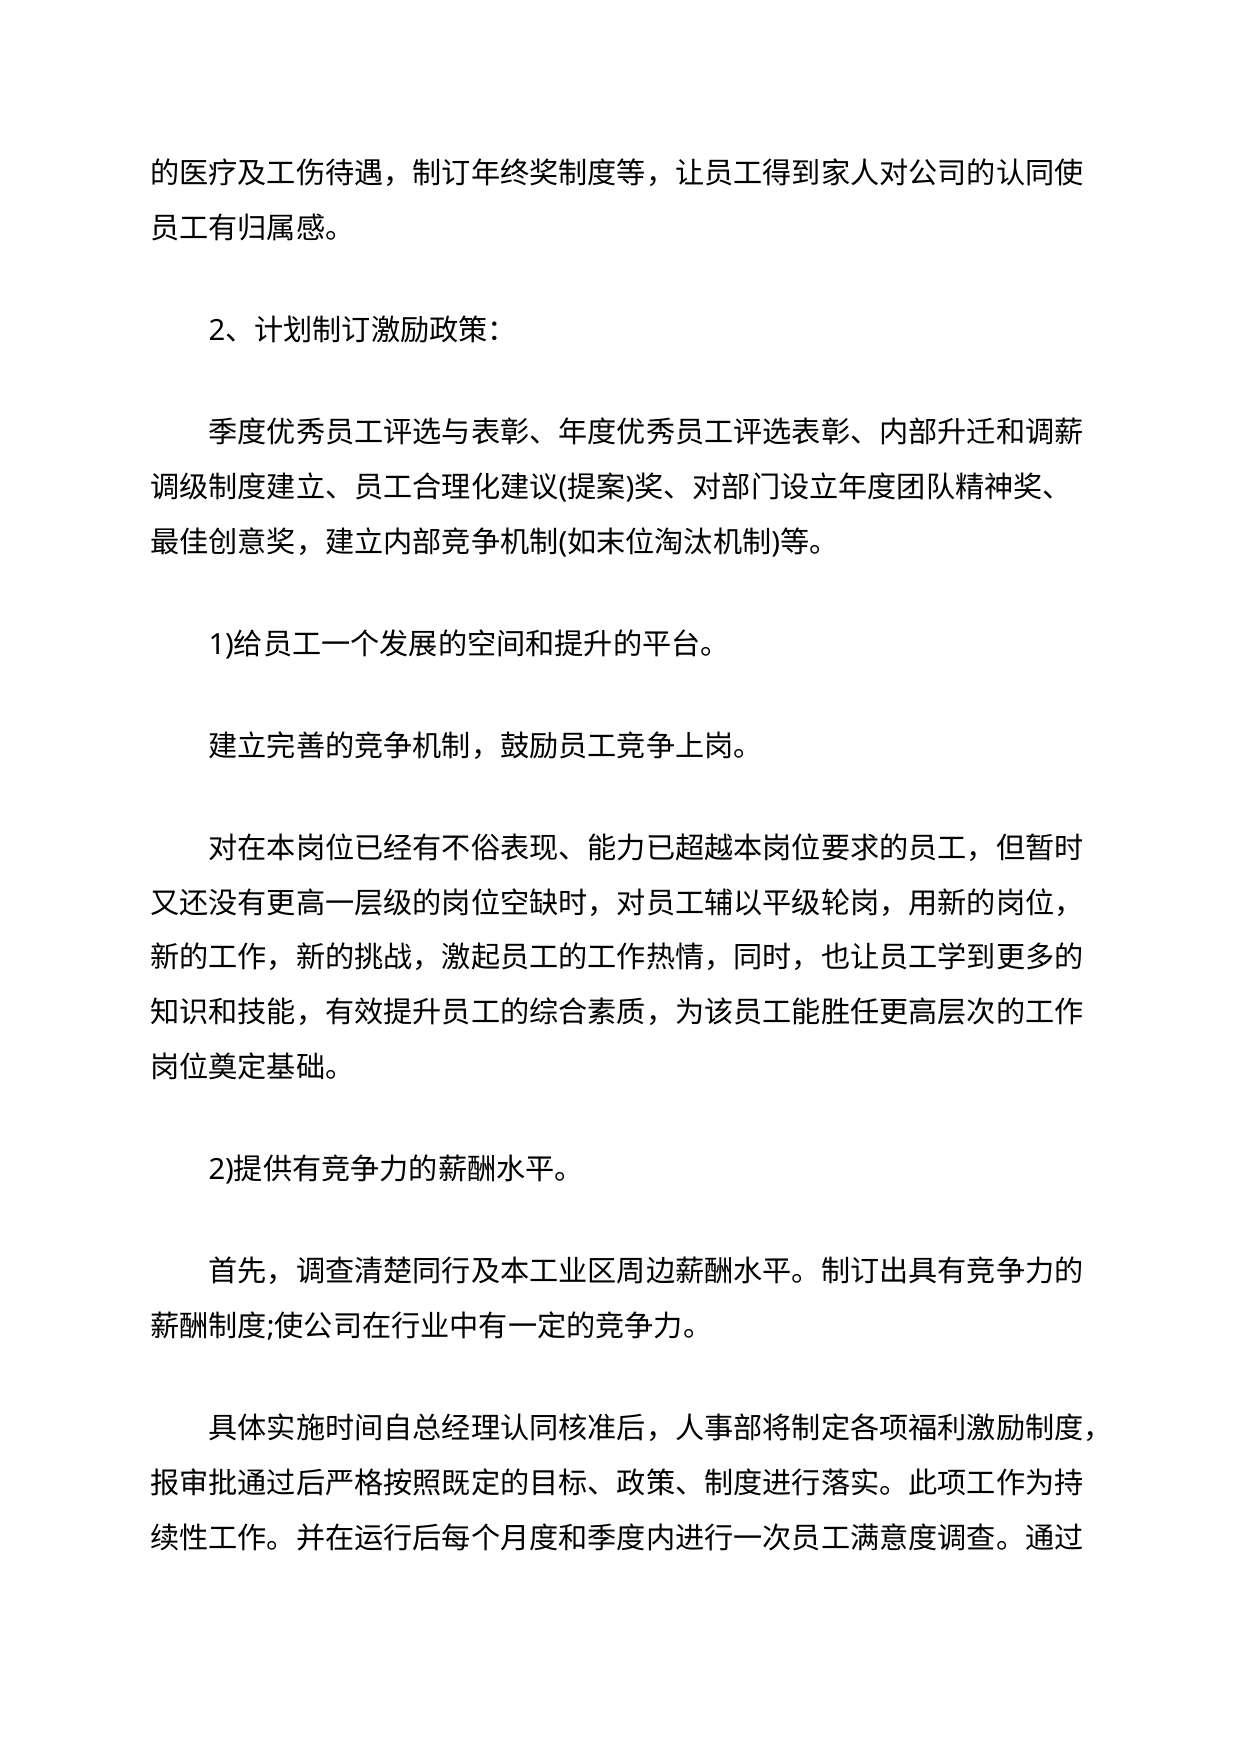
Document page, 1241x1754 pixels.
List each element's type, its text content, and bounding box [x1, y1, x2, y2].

text 2)提供有竞争力的薪酬水平。 [150, 1146, 1090, 1188]
text 对在本岗位已经有不俗表现、能力已超越本岗位要求的员工，但暂时又还没有更高一层级的岗位空缺时，对员工辅以平级轮岗，用新的岗位，新的工作，新的挑战，激起员工的工作热情，同时，也让员工学到更多的知识和技能，有效提升员工的综合素质，为该员工能胜任更高层次的工作岗位奠定基础。 [150, 824, 1090, 1086]
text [150, 1404, 1090, 1557]
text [150, 150, 1090, 247]
text 2、计划制订激励政策： [150, 307, 1090, 349]
text 建立完善的竞争机制，鼓励员工竞争上岗。 [150, 722, 1090, 765]
text 1)给员工一个发展的空间和提升的平台。 [150, 621, 1090, 663]
text 首先，调查清楚同行及本工业区周边薪酬水平。制订出具有竞争力的薪酬制度;使公司在行业中有一定的竞争力。 [150, 1248, 1090, 1345]
text 季度优秀员工评选与表彰、年度优秀员工评选表彰、内部升迁和调薪调级制度建立、员工合理化建议(提案)奖、对部门设立年度团队精神奖、最佳创意奖，建立内部竞争机制(如末位淘汰机制)等。 [150, 409, 1090, 561]
